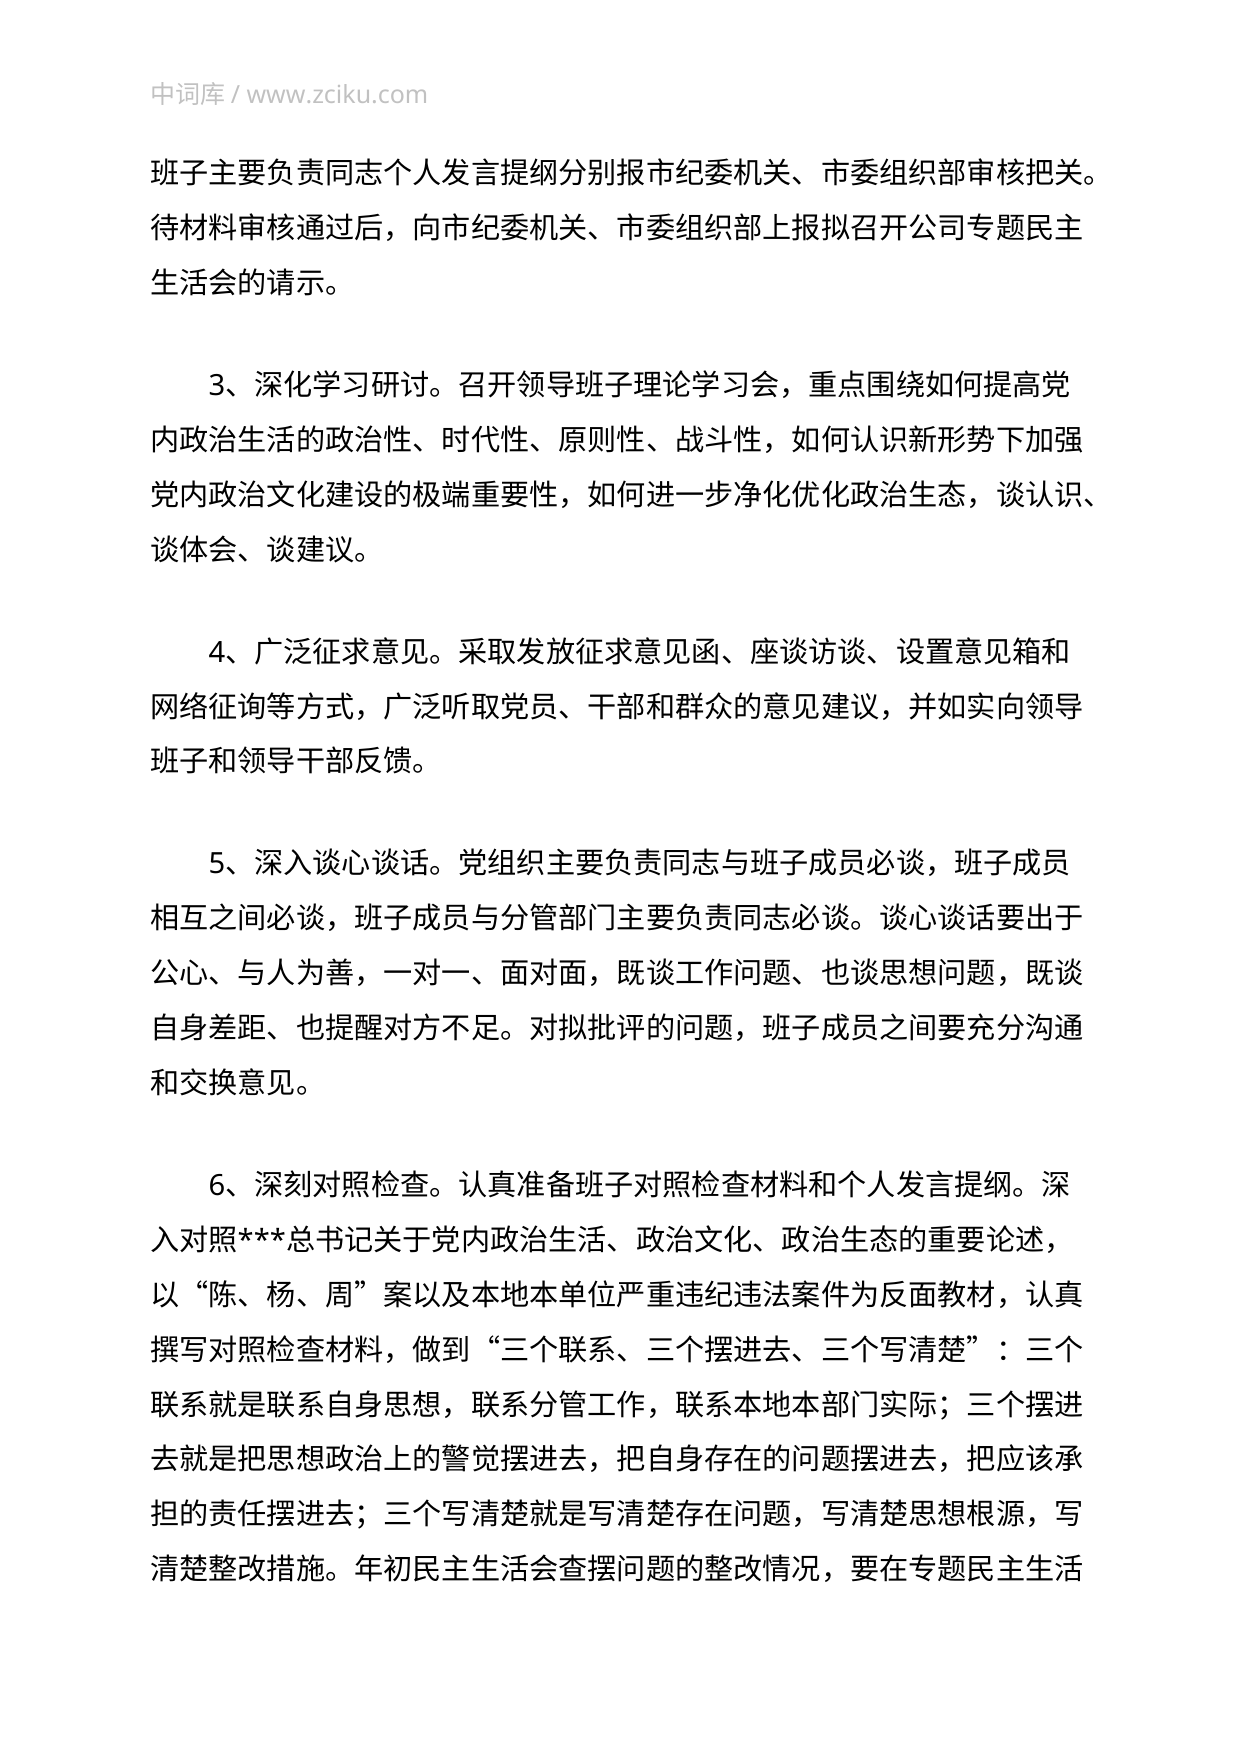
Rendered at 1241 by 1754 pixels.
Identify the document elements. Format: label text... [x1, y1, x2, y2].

text 3、深化学习研讨。召开领导班子理论学习会，重点围绕如何提高党内政治生活的政治性、时代性、原则性、战斗性，如何认识新形势下加强党内政治文化建设的极端重要性，如何进一步净化优化政治生态，谈认识、谈体会、谈建议。 [150, 362, 1090, 569]
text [150, 1161, 1090, 1588]
text 4、广泛征求意见。采取发放征求意见函、座谈访谈、设置意见箱和网络征询等方式，广泛听取党员、干部和群众的意见建议，并如实向领导班子和领导干部反馈。 [150, 628, 1090, 780]
text 5、深入谈心谈话。党组织主要负责同志与班子成员必谈，班子成员相互之间必谈，班子成员与分管部门主要负责同志必谈。谈心谈话要出于公心、与人为善，一对一、面对面，既谈工作问题、也谈思想问题，既谈自身差距、也提醒对方不足。对拟批评的问题，班子成员之间要充分沟通和交换意见。 [150, 840, 1090, 1102]
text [150, 150, 1090, 302]
